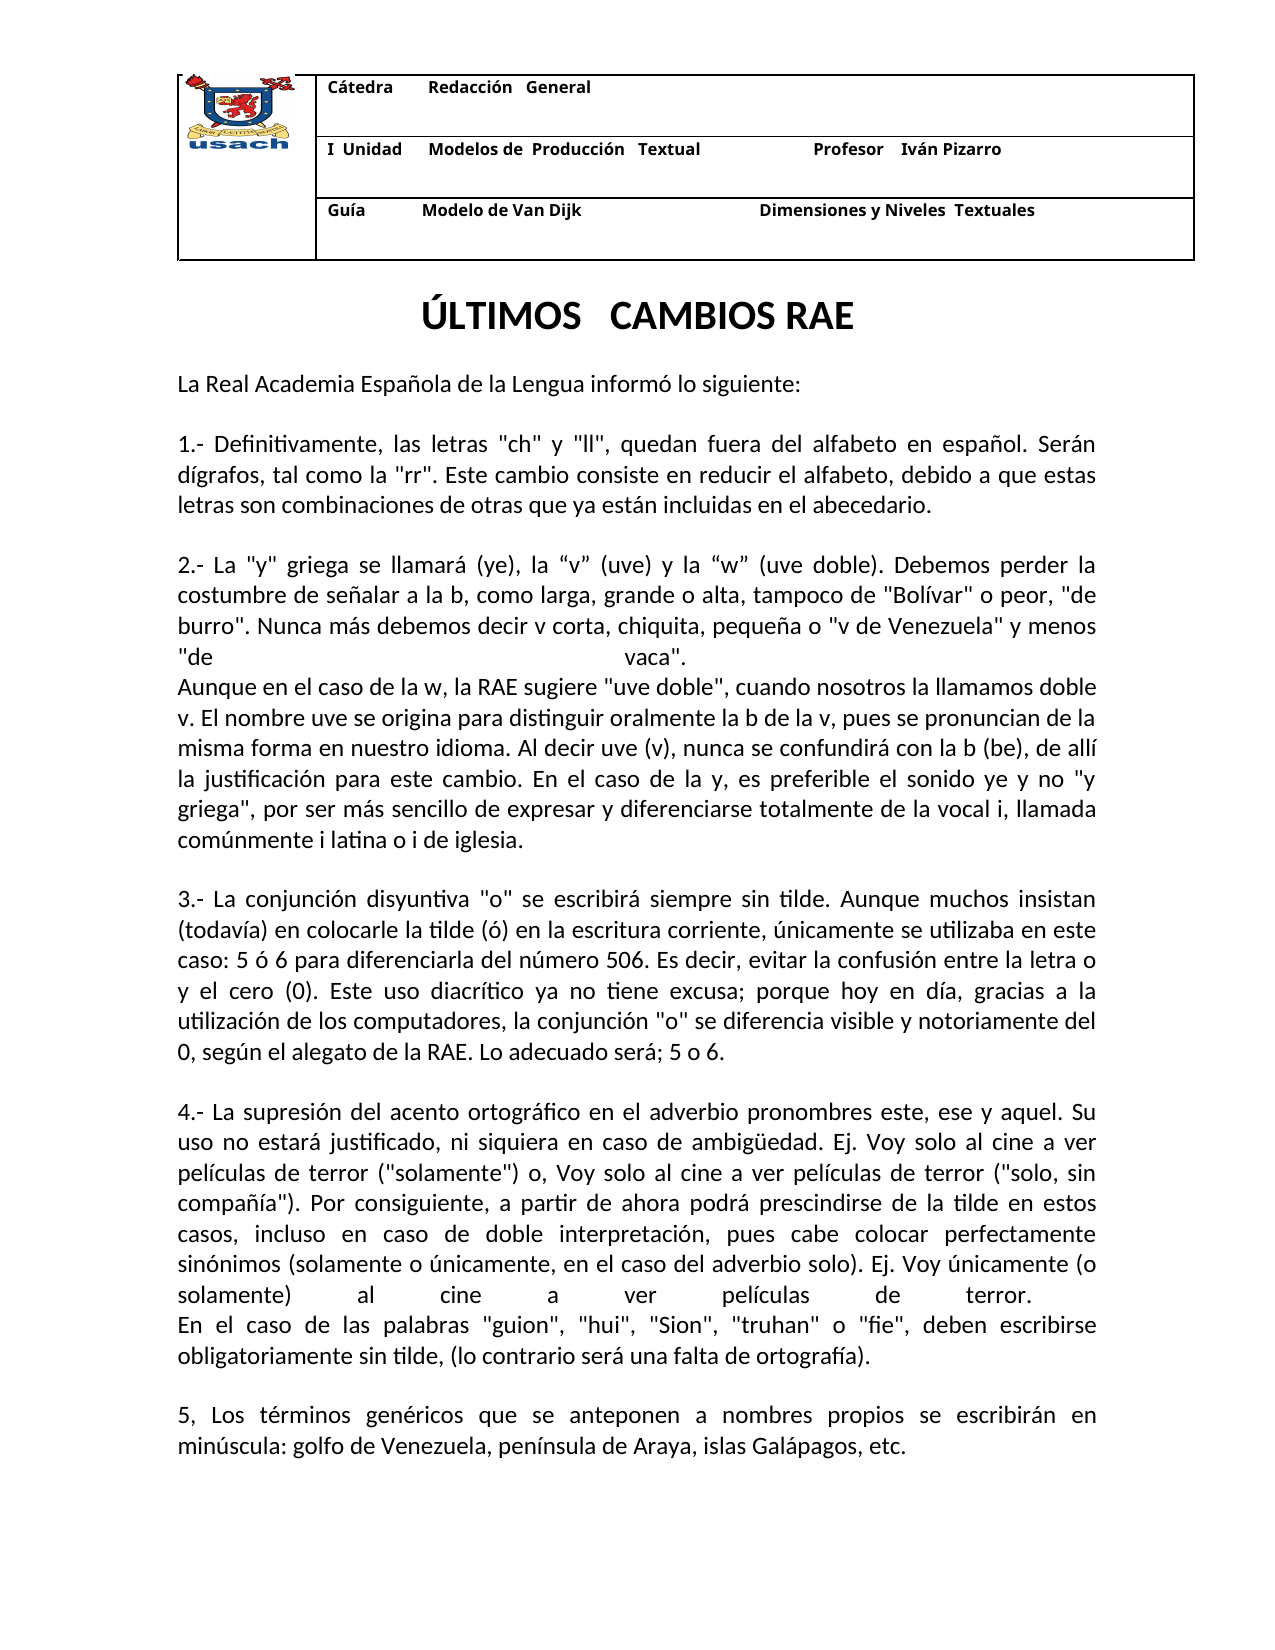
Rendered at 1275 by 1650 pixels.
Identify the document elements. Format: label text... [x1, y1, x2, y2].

text 3.- La conjunción disyuntiva "o" se escribirá siempre sin tilde. Aunque muchos insistan (todavía) en colocarle la tilde (ó) en la escritura corriente, únicamente se utilizaba en este caso: 5 ó 6 para diferenciarla del número 506. Es decir, evitar la confusión entre la letra o y el cero (0). Este uso diacrítico ya no tiene excusa; porque hoy en día, gracias a la utilización de los computadores, la conjunción "o" se diferencia visible y notoriamente del 0, según el alegato de la RAE. Lo adecuado será; 5 o 6. [177, 883, 1098, 1067]
text 2.- La "y" griega se llamará (ye), la “v” (uve) y la “w” (uve doble). Debemos perder la costumbre de señalar a la b, como larga, grande o alta, tampoco de "Bolívar" o peor, "de burro". Nunca más debemos decir v corta, chiquita, pequeña o "v de Venezuela" y menos "de vaca". Aunque en el caso de la w, la RAE sugiere "uve doble", cuando nosotros la llamamos doble v. El nombre uve se origina para distinguir oralmente la b de la v, pues se pronuncian de la misma forma en nuestro idioma. Al decir uve (v), nunca se confundirá con la b (be), de allí la justificación para este cambio. En el caso de la y, es preferible el sonido ye y no "y griega", por ser más sencillo de expresar y diferenciarse totalmente de la vocal i, llamada comúnmente i latina o i de iglesia. [177, 549, 1098, 854]
text 1.- Definitivamente, las letras "ch" y "ll", quedan fuera del alfabeto en español. Serán dígrafos, tal como la "rr". Este cambio consiste en reducir el alfabeto, debido a que estas letras son combinaciones de otras que ya están incluidas en el abecedario. [177, 428, 1098, 520]
text 4.- La supresión del acento ortográfico en el adverbio pronombres este, ese y aquel. Su uso no estará justificado, ni siquiera en caso de ambigüedad. Ej. Voy solo al cine a ver películas de terror ("solamente") o, Voy solo al cine a ver películas de terror ("solo, sin compañía"). Por consiguiente, a partir de ahora podrá prescindirse de la tilde en estos casos, incluso en caso de doble interpretación, pues cabe colocar perfectamente sinónimos (solamente o únicamente, en el caso del adverbio solo). Ej. Voy únicamente (o solamente) al cine a ver películas de terror. En el caso de las palabras "guion", "hui", "Sion", "truhan" o "fie", deben escribirse obligatoriamente sin tilde, (lo contrario será una falta de ortografía). [177, 1096, 1098, 1370]
text La Real Academia Española de la Lengua informó lo siguiente: [177, 369, 1098, 399]
text ÚLTIMOS CAMBIOS RAE [177, 289, 1098, 339]
text 5, Los términos genéricos que se anteponen a nombres propios se escribirán en minúscula: golfo de Venezuela, península de Araya, islas Galápagos, etc. [177, 1399, 1098, 1461]
picture [182, 73, 295, 149]
